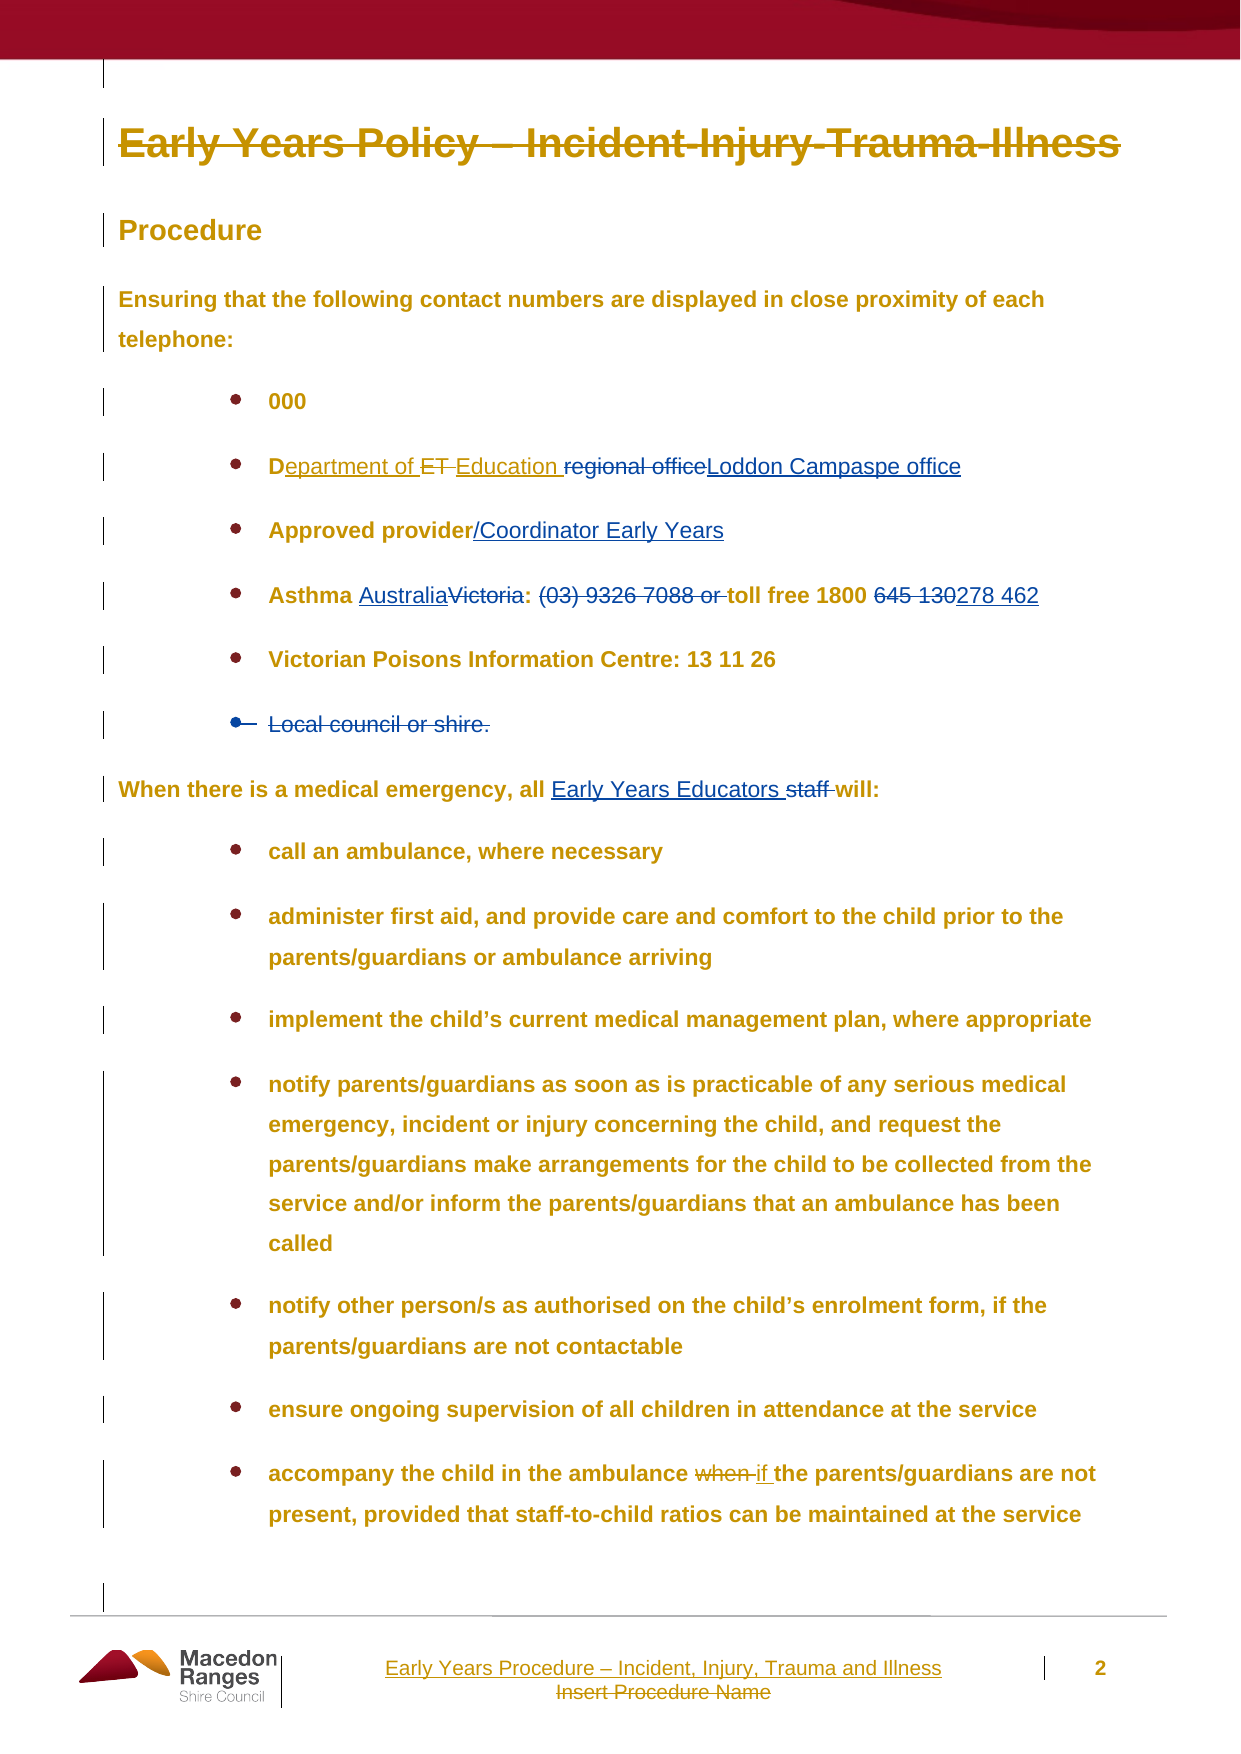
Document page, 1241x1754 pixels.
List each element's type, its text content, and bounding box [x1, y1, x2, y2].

list call an ambulance, where necessary [231, 838, 1122, 866]
subtitle Procedure [118, 213, 1122, 247]
text Ensuring that the following contact numbers are displayed in close proximity of each telephone: [118, 286, 1122, 352]
picture [0, 0, 1241, 1702]
list accompany the child in the ambulance the parents/guardians are not present, provided that staff-to-child ratios can be maintained at the service [231, 1460, 1122, 1527]
list implement the child’s current medical management plan, where appropriate [231, 1006, 1122, 1034]
list notify other person/s as authorised on the child’s enrolment form, if the parents/guardians are not contactable [231, 1292, 1122, 1359]
list 000 [231, 388, 1122, 416]
list ensure ongoing supervision of all children in attendance at the service [231, 1396, 1122, 1423]
list notify parents/guardians as soon as is practicable of any serious medical emergency, incident or injury concerning the child, and request the parents/guardians make arrangements for the child to be collected from the service and/or inform the parents/guardians that an ambulance has been called [231, 1071, 1122, 1256]
list D [231, 453, 1122, 481]
list Approved provider [231, 517, 1122, 545]
text When there is a medical emergency, all will: [118, 776, 1122, 802]
list Asthma : toll free 1800 [231, 582, 1122, 610]
list Victorian Poisons Information Centre: 13 11 26 [231, 646, 1122, 674]
list administer first aid, and provide care and comfort to the child prior to the parents/guardians or ambulance arriving [231, 903, 1122, 970]
